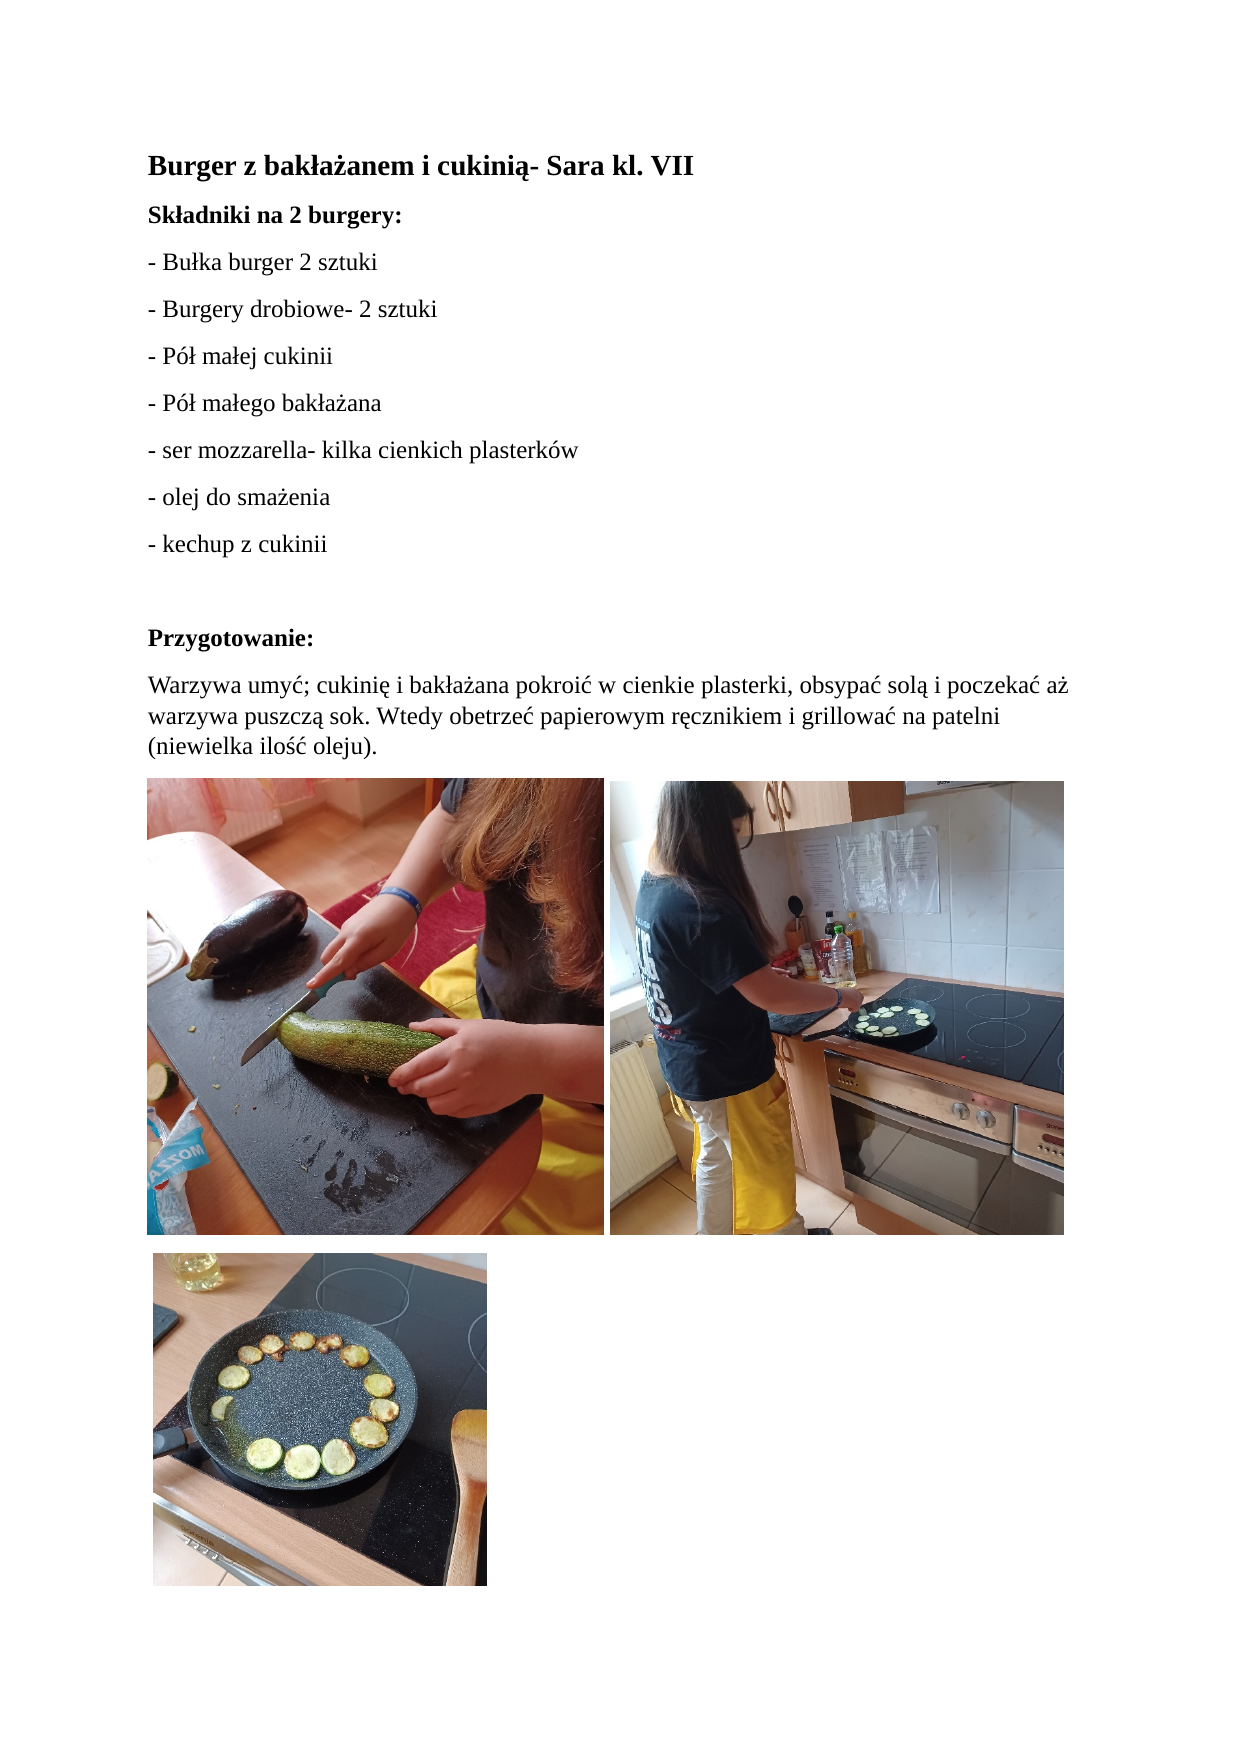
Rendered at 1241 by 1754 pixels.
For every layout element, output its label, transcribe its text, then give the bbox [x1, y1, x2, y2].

picture [610, 781, 1064, 1235]
text - ser mozzarella- kilka cienkich plasterków [148, 435, 1093, 464]
picture [147, 778, 604, 1235]
text - Burgery drobiowe- 2 sztuki [148, 294, 1093, 323]
text - Bułka burger 2 sztuki [148, 247, 1093, 276]
picture [153, 1253, 487, 1586]
text Przygotowanie: [148, 623, 1093, 652]
text Warzywa umyć; cukinię i bakłażana pokroić w cienkie plasterki, obsypać solą i poczekać aż warzywa puszczą sok. Wtedy obetrzeć papierowym ręcznikiem i grillować na patelni (niewielka ilość oleju). [148, 671, 1093, 760]
text - olej do smażenia [148, 482, 1093, 511]
text Burger z bakłażanem i cukinią- Sara kl. VII [148, 148, 1093, 181]
text - Pół małej cukinii [148, 341, 1093, 370]
text - kechup z cukinii [148, 529, 1093, 558]
text Składniki na 2 burgery: [148, 200, 1093, 228]
text - Pół małego bakłażana [148, 388, 1093, 417]
